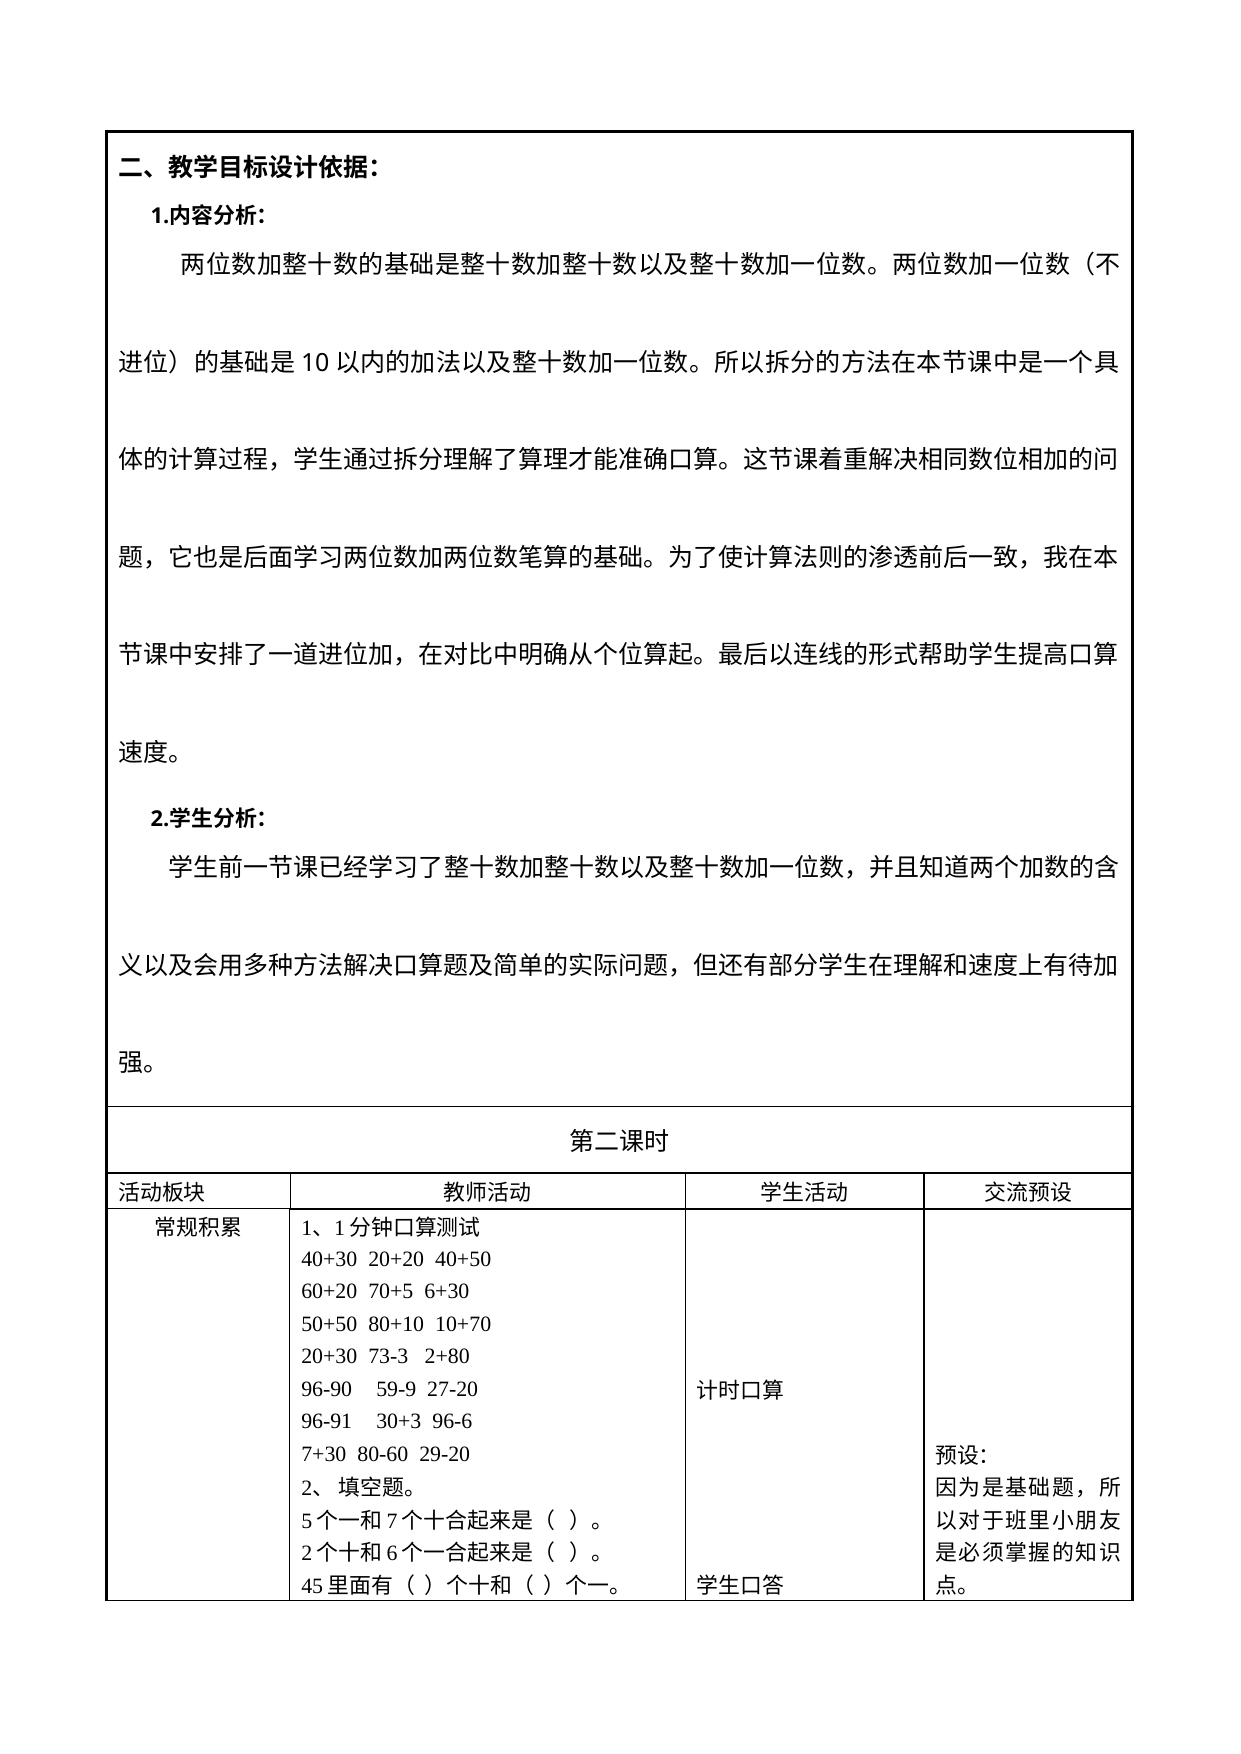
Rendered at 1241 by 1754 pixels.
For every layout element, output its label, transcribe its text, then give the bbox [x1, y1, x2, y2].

table_cell 第二课时 [108, 1107, 1131, 1172]
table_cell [108, 133, 1131, 1106]
table_cell 活动板块 [108, 1174, 290, 1208]
table_cell 学生活动 [686, 1174, 923, 1208]
table_cell 交流预设 [925, 1174, 1131, 1208]
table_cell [925, 1210, 1131, 1600]
table_cell 常规积累 [108, 1209, 289, 1600]
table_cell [290, 1210, 685, 1600]
table_cell 教师活动 [291, 1174, 685, 1208]
table_cell 计时口算 学生口答 [686, 1210, 923, 1600]
